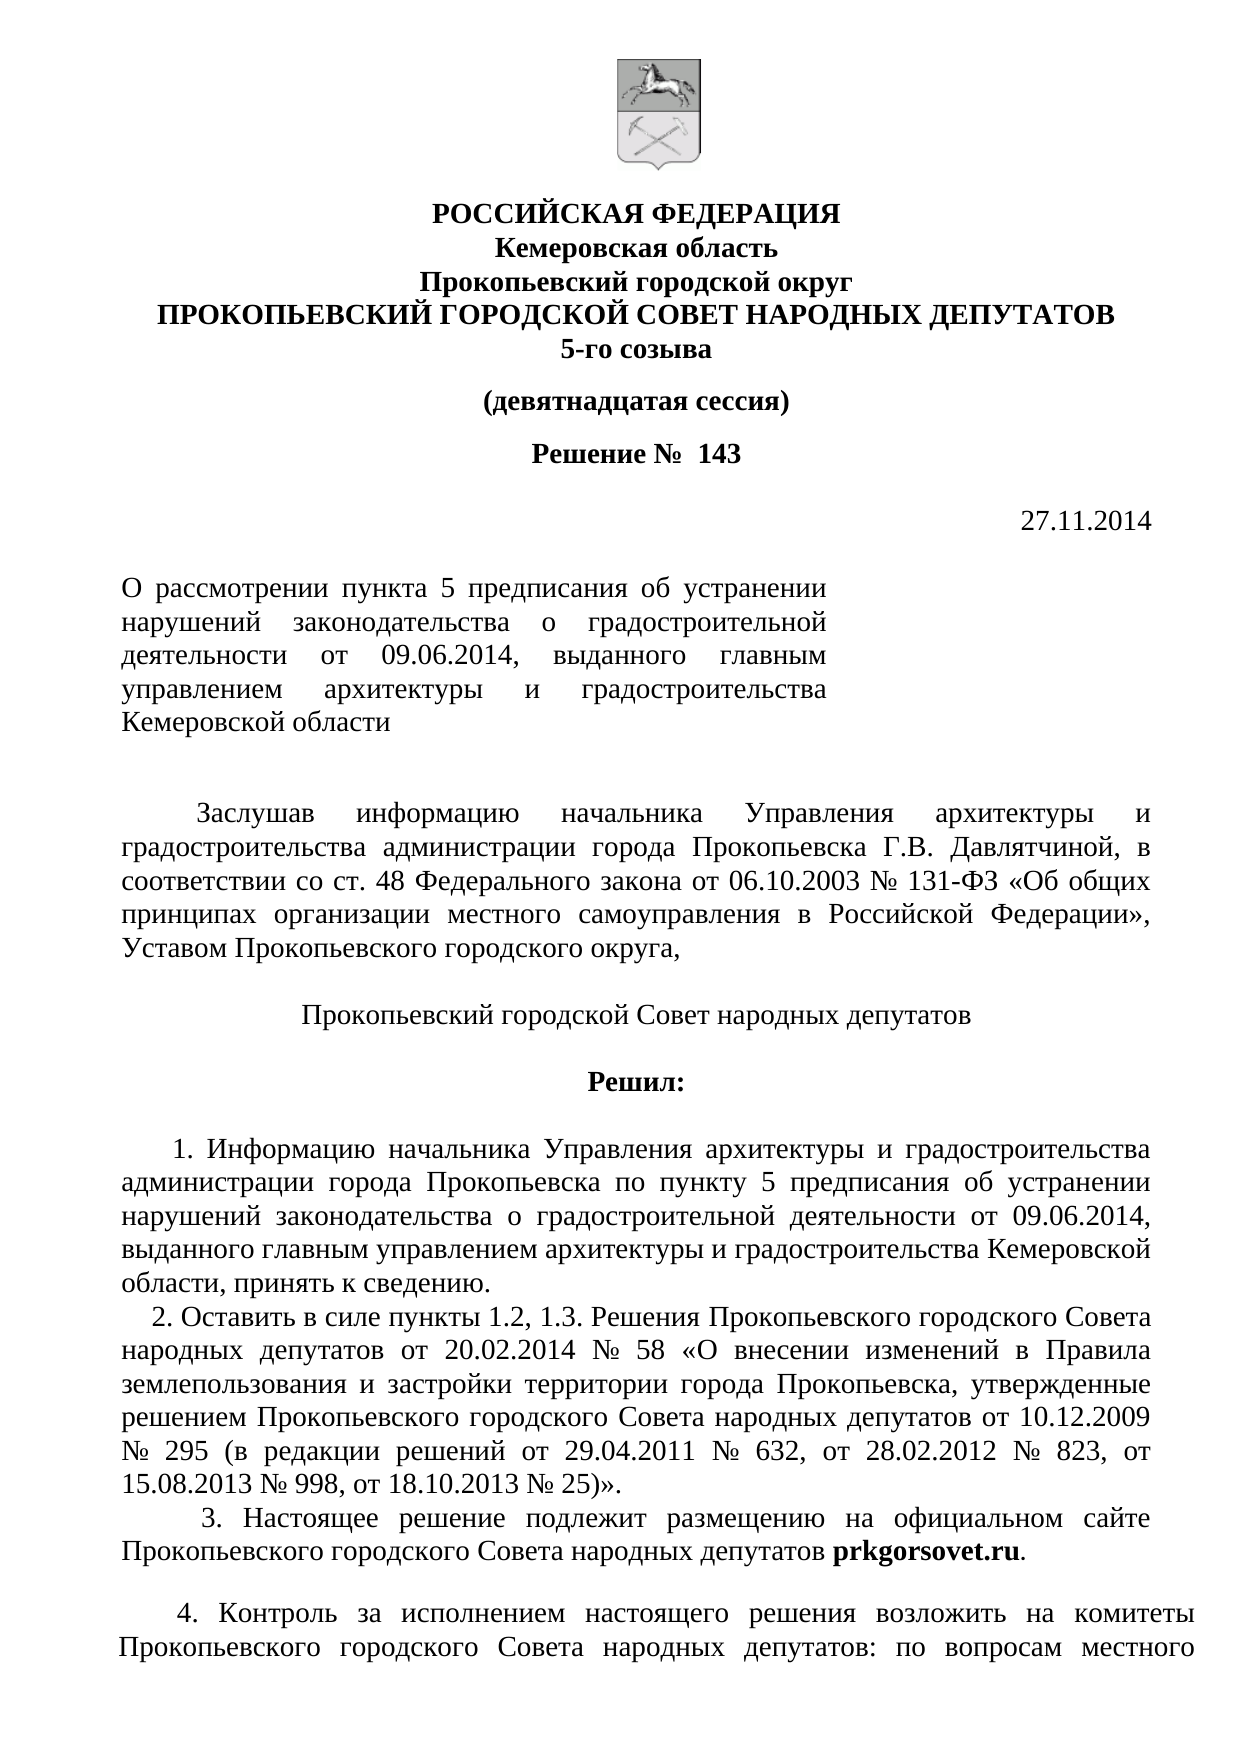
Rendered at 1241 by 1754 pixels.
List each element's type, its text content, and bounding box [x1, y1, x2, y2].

text (девятнадцатая сессия) [121, 383, 1152, 417]
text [118, 1595, 1196, 1662]
text РОССИЙСКАЯ ФЕДЕРАЦИЯ [121, 197, 1152, 230]
text 5-го созыва [121, 331, 1152, 364]
text 1. Информацию начальника Управления архитектуры и градостроительства администрации города Прокопьевска по пункту 5 предписания об устранении нарушений законодательства о градостроительной деятельности от 09.06.2014, выданного главным управлением архитектуры и градостроительства Кемеровской области, принять к сведению. [121, 1131, 1152, 1299]
text ПРОКОПЬЕВСКИЙ ГОРОДСКОЙ СОВЕТ НАРОДНЫХ ДЕПУТАТОВ [121, 297, 1152, 331]
text Решил: [121, 1064, 1152, 1097]
text 2. Оставить в силе пункты 1.2, 1.3. Решения Прокопьевского городского Совета народных депутатов от 20.02.2014 № 58 «О внесении изменений в Правила землепользования и застройки территории города Прокопьевска, утвержденные решением Прокопьевского городского Совета народных депутатов от 10.12.2009 № 295 (в редакции решений от 29.04.2011 № 632, от 28.02.2012 № 823, от 15.08.2013 № 998, от 18.10.2013 № 25)». [121, 1299, 1152, 1500]
text Заслушав информацию начальника Управления архитектуры и градостроительства администрации города Прокопьевска Г.В. Давлятчиной, в соответствии со ст. 48 Федерального закона от 06.10.2003 № 131-ФЗ «Об общих принципах организации местного самоуправления в Российской Федерации», Уставом Прокопьевского городского округа, [121, 796, 1152, 963]
text 3. Настоящее решение подлежит размещению на официальном сайте Прокопьевского городского Совета народных депутатов prkgorsovet.ru. [121, 1500, 1152, 1567]
text Кемеровская область [121, 230, 1152, 264]
text Прокопьевский городской Совет народных депутатов [121, 997, 1152, 1030]
text Прокопьевский городской округ [121, 264, 1152, 297]
text 27.11.2014 [121, 503, 1152, 537]
text Решение № 143 [121, 436, 1152, 470]
text О рассмотрении пункта 5 предписания об устранении нарушений законодательства о градостроительной деятельности от 09.06.2014, выданного главным управлением архитектуры и градостроительства Кемеровской области [121, 570, 827, 738]
